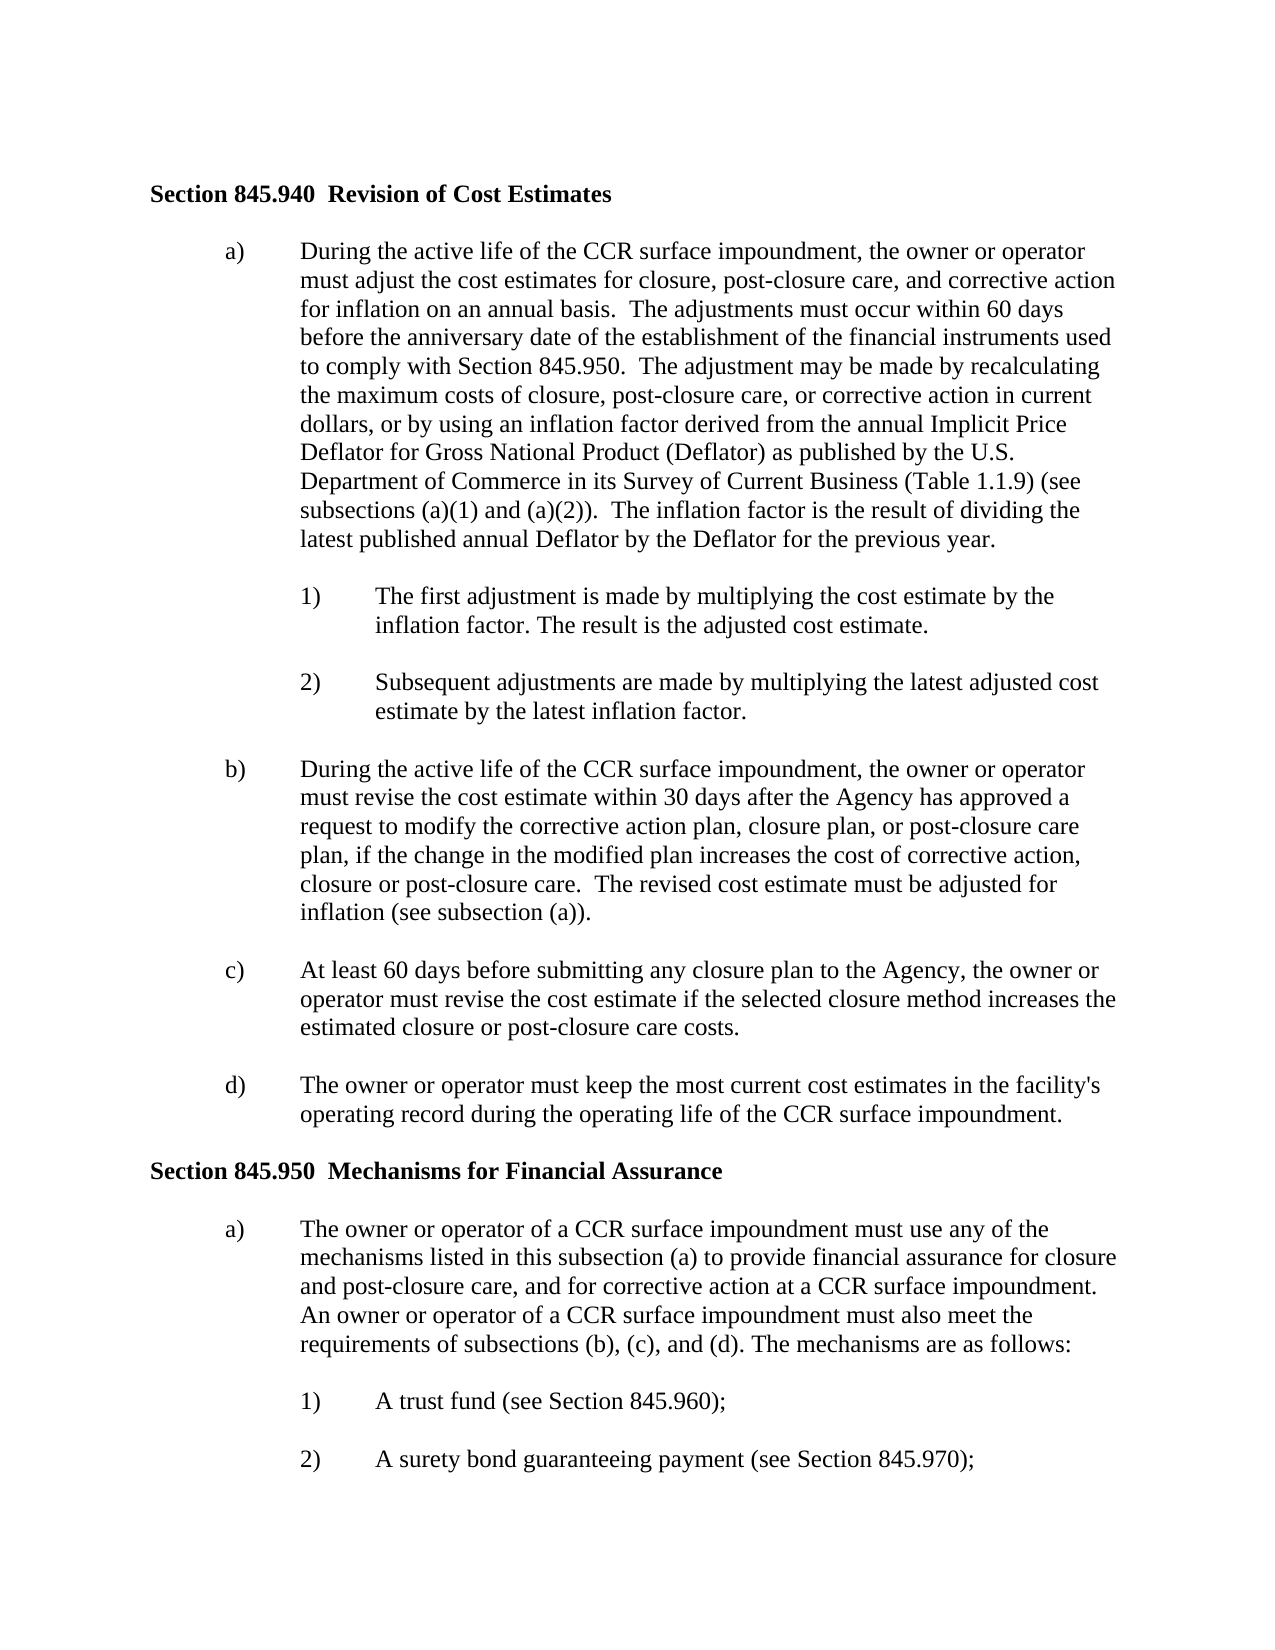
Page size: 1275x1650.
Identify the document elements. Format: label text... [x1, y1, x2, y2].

text 2) Subsequent adjustments are made by multiplying the latest adjusted cost estimate by the latest inflation factor. [300, 667, 1125, 725]
text d) The owner or operator must keep the most current cost estimates in the facility's operating record during the operating life of the CCR surface impoundment. [225, 1070, 1125, 1127]
text Section 845.950 Mechanisms for Financial Assurance [150, 1156, 1125, 1185]
text 1) A trust fund (see Section 845.960); [300, 1386, 1125, 1415]
text a) During the active life of the CCR surface impoundment, the owner or operator must adjust the cost estimates for closure, post-closure care, and corrective action for inflation on an annual basis. The adjustments must occur within 60 days before the anniversary date of the establishment of the financial instruments used to comply with Section 845.950. The adjustment may be made by recalculating the maximum costs of closure, post-closure care, or corrective action in current dollars, or by using an inflation factor derived from the annual Implicit Price Deflator for Gross National Product (Deflator) as published by the U.S. Department of Commerce in its Survey of Current Business (Table 1.1.9) (see subsections (a)(1) and (a)(2)). The inflation factor is the result of dividing the latest published annual Deflator by the Deflator for the previous year. [225, 236, 1125, 552]
text 2) A surety bond guaranteeing payment (see Section 845.970); [300, 1444, 1125, 1472]
text a) The owner or operator of a CCR surface impoundment must use any of the mechanisms listed in this subsection (a) to provide financial assurance for closure and post-closure care, and for corrective action at a CCR surface impoundment. An owner or operator of a CCR surface impoundment must also meet the requirements of subsections (b), (c), and (d). The mechanisms are as follows: [225, 1214, 1125, 1357]
text b) During the active life of the CCR surface impoundment, the owner or operator must revise the cost estimate within 30 days after the Agency has approved a request to modify the corrective action plan, closure plan, or post-closure care plan, if the change in the modified plan increases the cost of corrective action, closure or post-closure care. The revised cost estimate must be adjusted for inflation (see subsection (a)). [225, 754, 1125, 926]
text 1) The first adjustment is made by multiplying the cost estimate by the inflation factor. The result is the adjusted cost estimate. [300, 581, 1125, 639]
text Section 845.940 Revision of Cost Estimates [150, 179, 1125, 207]
text c) At least 60 days before submitting any closure plan to the Agency, the owner or operator must revise the cost estimate if the selected closure method increases the estimated closure or post-closure care costs. [225, 955, 1125, 1041]
